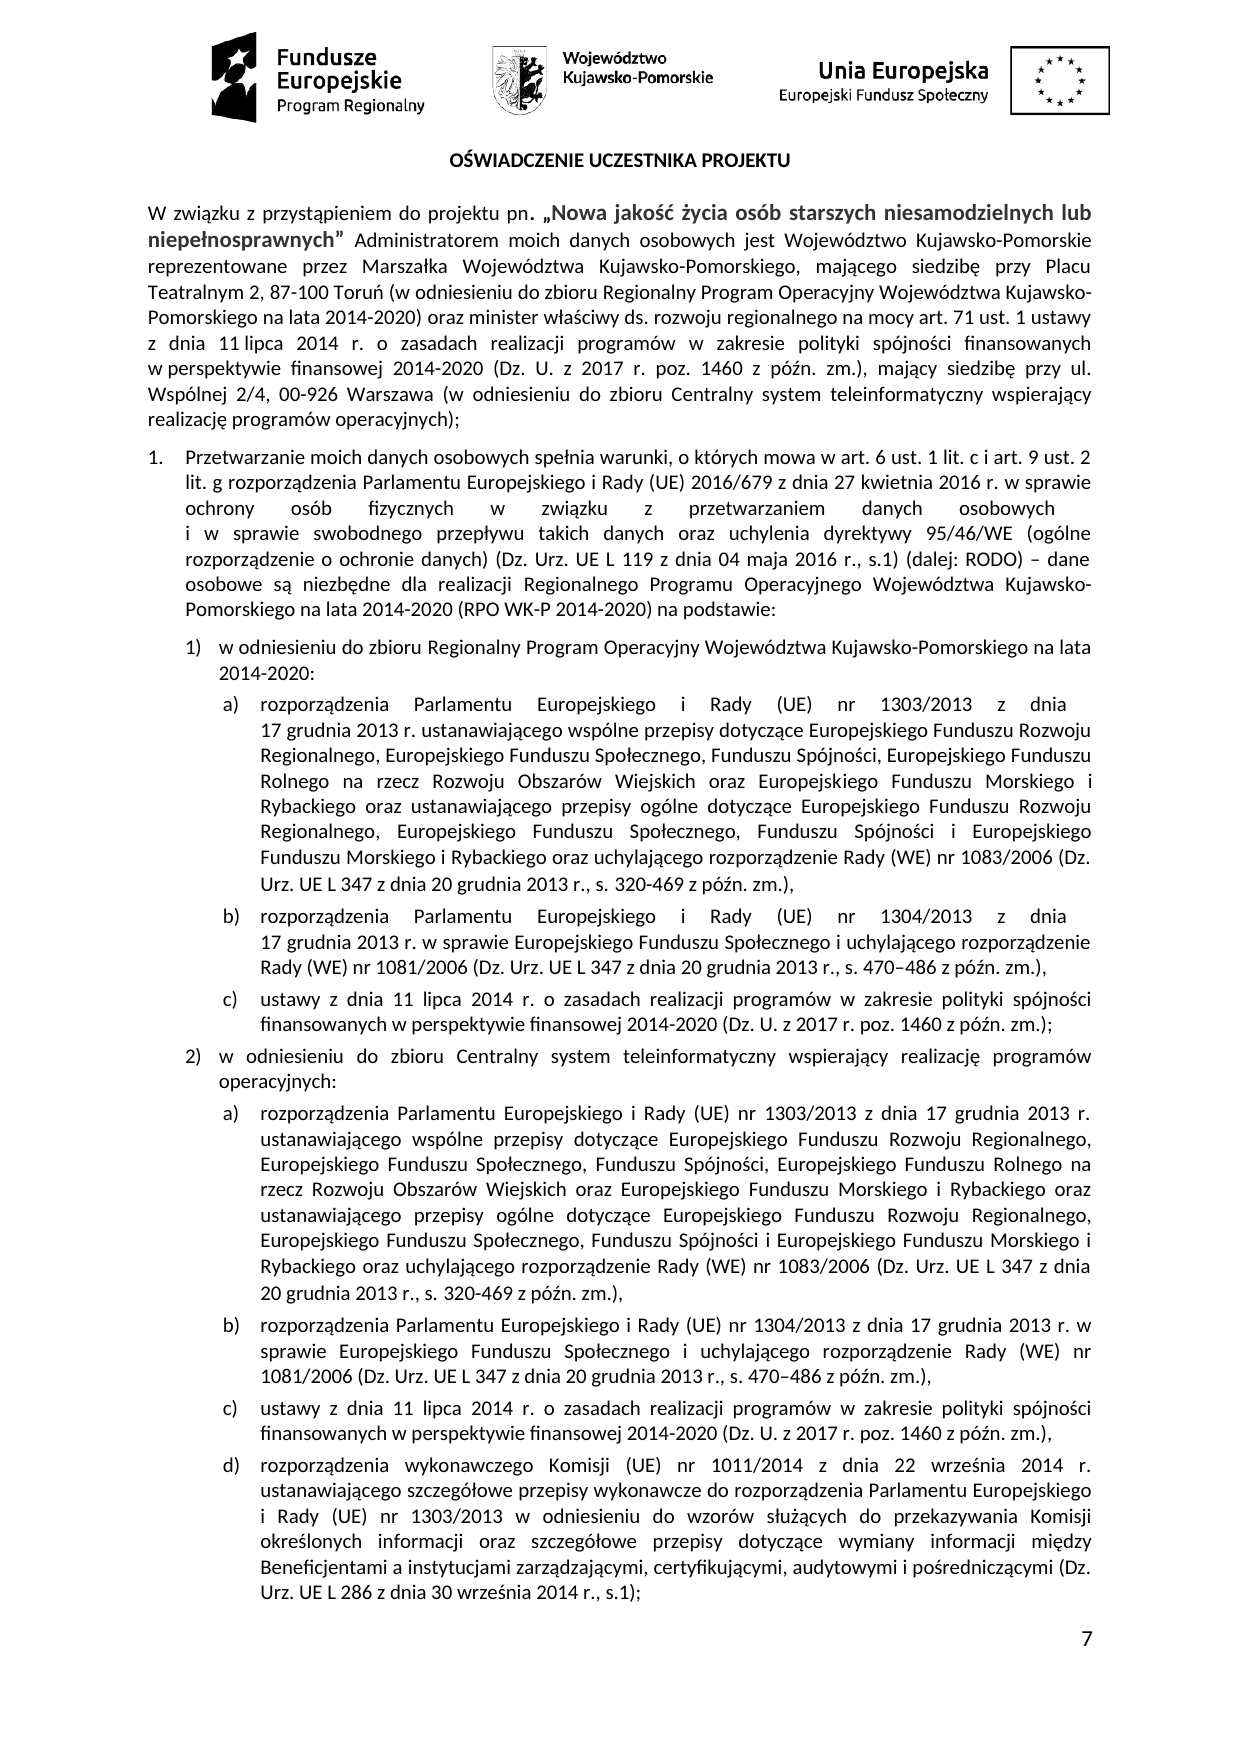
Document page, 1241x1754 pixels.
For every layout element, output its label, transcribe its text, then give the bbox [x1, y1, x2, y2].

text OŚWIADCZENIE UCZESTNIKA PROJEKTU [148, 148, 1093, 173]
list Przetwarzanie moich danych osobowych spełnia warunki, o których mowa w art. 6 ust. 1 lit. c i art. 9 ust. 2 lit. g rozporządzenia Parlamentu Europejskiego i Rady (UE) 2016/679 z dnia 27 kwietnia 2016 r. w sprawie ochrony osób fizycznych w związku z przetwarzaniem danych osobowych i w sprawie swobodnego przepływu takich danych oraz uchylenia dyrektywy 95/46/WE (ogólne rozporządzenie o ochronie danych) (Dz. Urz. UE L 119 z dnia 04 maja 2016 r., s.1) (dalej: RODO) – dane osobowe są niezbędne dla realizacji Regionalnego Programu Operacyjnego Województwa Kujawsko-Pomorskiego na lata 2014-2020 (RPO WK-P 2014-2020) na podstawie: [148, 444, 1093, 622]
list rozporządzenia wykonawczego Komisji (UE) nr 1011/2014 z dnia 22 września 2014 r. ustanawiającego szczegółowe przepisy wykonawcze do rozporządzenia Parlamentu Europejskiego i Rady (UE) nr 1303/2013 w odniesieniu do wzorów służących do przekazywania Komisji określonych informacji oraz szczegółowe przepisy dotyczące wymiany informacji między Beneficjentami a instytucjami zarządzającymi, certyfikującymi, audytowymi i pośredniczącymi (Dz. Urz. UE L 286 z dnia 30 września 2014 r., s.1); [223, 1452, 1093, 1605]
picture [189, 8, 1132, 144]
list rozporządzenia Parlamentu Europejskiego i Rady (UE) nr 1304/2013 z dnia 17 grudnia 2013 r. w sprawie Europejskiego Funduszu Społecznego i uchylającego rozporządzenie Rady (WE) nr 1081/2006 (Dz. Urz. UE L 347 z dnia 20 grudnia 2013 r., s. 470–486 z późn. zm.), [223, 904, 1093, 980]
list ustawy z dnia 11 lipca 2014 r. o zasadach realizacji programów w zakresie polityki spójności finansowanych w perspektywie finansowej 2014-2020 (Dz. U. z 2017 r. poz. 1460 z późn. zm.); [223, 986, 1093, 1037]
list rozporządzenia Parlamentu Europejskiego i Rady (UE) nr 1304/2013 z dnia 17 grudnia 2013 r. w sprawie Europejskiego Funduszu Społecznego i uchylającego rozporządzenie Rady (WE) nr 1081/2006 (Dz. Urz. UE L 347 z dnia 20 grudnia 2013 r., s. 470–486 z późn. zm.), [223, 1313, 1093, 1389]
list w odniesieniu do zbioru Centralny system teleinformatyczny wspierający realizację programów operacyjnych: [185, 1043, 1093, 1094]
list rozporządzenia Parlamentu Europejskiego i Rady (UE) nr 1303/2013 z dnia 17 grudnia 2013 r. ustanawiającego wspólne przepisy dotyczące Europejskiego Funduszu Rozwoju Regionalnego, Europejskiego Funduszu Społecznego, Funduszu Spójności, Europejskiego Funduszu Rolnego na rzecz Rozwoju Obszarów Wiejskich oraz Europejskiego Funduszu Morskiego i Rybackiego oraz ustanawiającego przepisy ogólne dotyczące Europejskiego Funduszu Rozwoju Regionalnego, Europejskiego Funduszu Społecznego, Funduszu Spójności i Europejskiego Funduszu Morskiego i Rybackiego oraz uchylającego rozporządzenie Rady (WE) nr 1083/2006 (Dz. Urz. UE L 347 z dnia 20 grudnia 2013 r., s. 320-469 z późn. zm.), [223, 692, 1093, 897]
list w odniesieniu do zbioru Regionalny Program Operacyjny Województwa Kujawsko-Pomorskiego na lata 2014-2020: [185, 634, 1093, 685]
list rozporządzenia Parlamentu Europejskiego i Rady (UE) nr 1303/2013 z dnia 17 grudnia 2013 r. ustanawiającego wspólne przepisy dotyczące Europejskiego Funduszu Rozwoju Regionalnego, Europejskiego Funduszu Społecznego, Funduszu Spójności, Europejskiego Funduszu Rolnego na rzecz Rozwoju Obszarów Wiejskich oraz Europejskiego Funduszu Morskiego i Rybackiego oraz ustanawiającego przepisy ogólne dotyczące Europejskiego Funduszu Rozwoju Regionalnego, Europejskiego Funduszu Społecznego, Funduszu Spójności i Europejskiego Funduszu Morskiego i Rybackiego oraz uchylającego rozporządzenie Rady (WE) nr 1083/2006 (Dz. Urz. UE L 347 z dnia 20 grudnia 2013 r., s. 320-469 z późn. zm.), [223, 1100, 1093, 1306]
text W związku z przystąpieniem do projektu pn. „Nowa jakość życia osób starszych niesamodzielnych lub niepełnosprawnych” Administratorem moich danych osobowych jest Województwo Kujawsko-Pomorskie reprezentowane przez Marszałka Województwa Kujawsko-Pomorskiego, mającego siedzibę przy Placu Teatralnym 2, 87-100 Toruń (w odniesieniu do zbioru Regionalny Program Operacyjny Województwa Kujawsko-Pomorskiego na lata 2014-2020) oraz minister właściwy ds. rozwoju regionalnego na mocy art. 71 ust. 1 ustawy z dnia 11 lipca 2014 r. o zasadach realizacji programów w zakresie polityki spójności finansowanych w perspektywie finansowej 2014-2020 (Dz. U. z 2017 r. poz. 1460 z późn. zm.), mający siedzibę przy ul. Wspólnej 2/4, 00-926 Warszawa (w odniesieniu do zbioru Centralny system teleinformatyczny wspierający realizację programów operacyjnych); [148, 198, 1093, 432]
list ustawy z dnia 11 lipca 2014 r. o zasadach realizacji programów w zakresie polityki spójności finansowanych w perspektywie finansowej 2014-2020 (Dz. U. z 2017 r. poz. 1460 z późn. zm.), [223, 1395, 1093, 1446]
